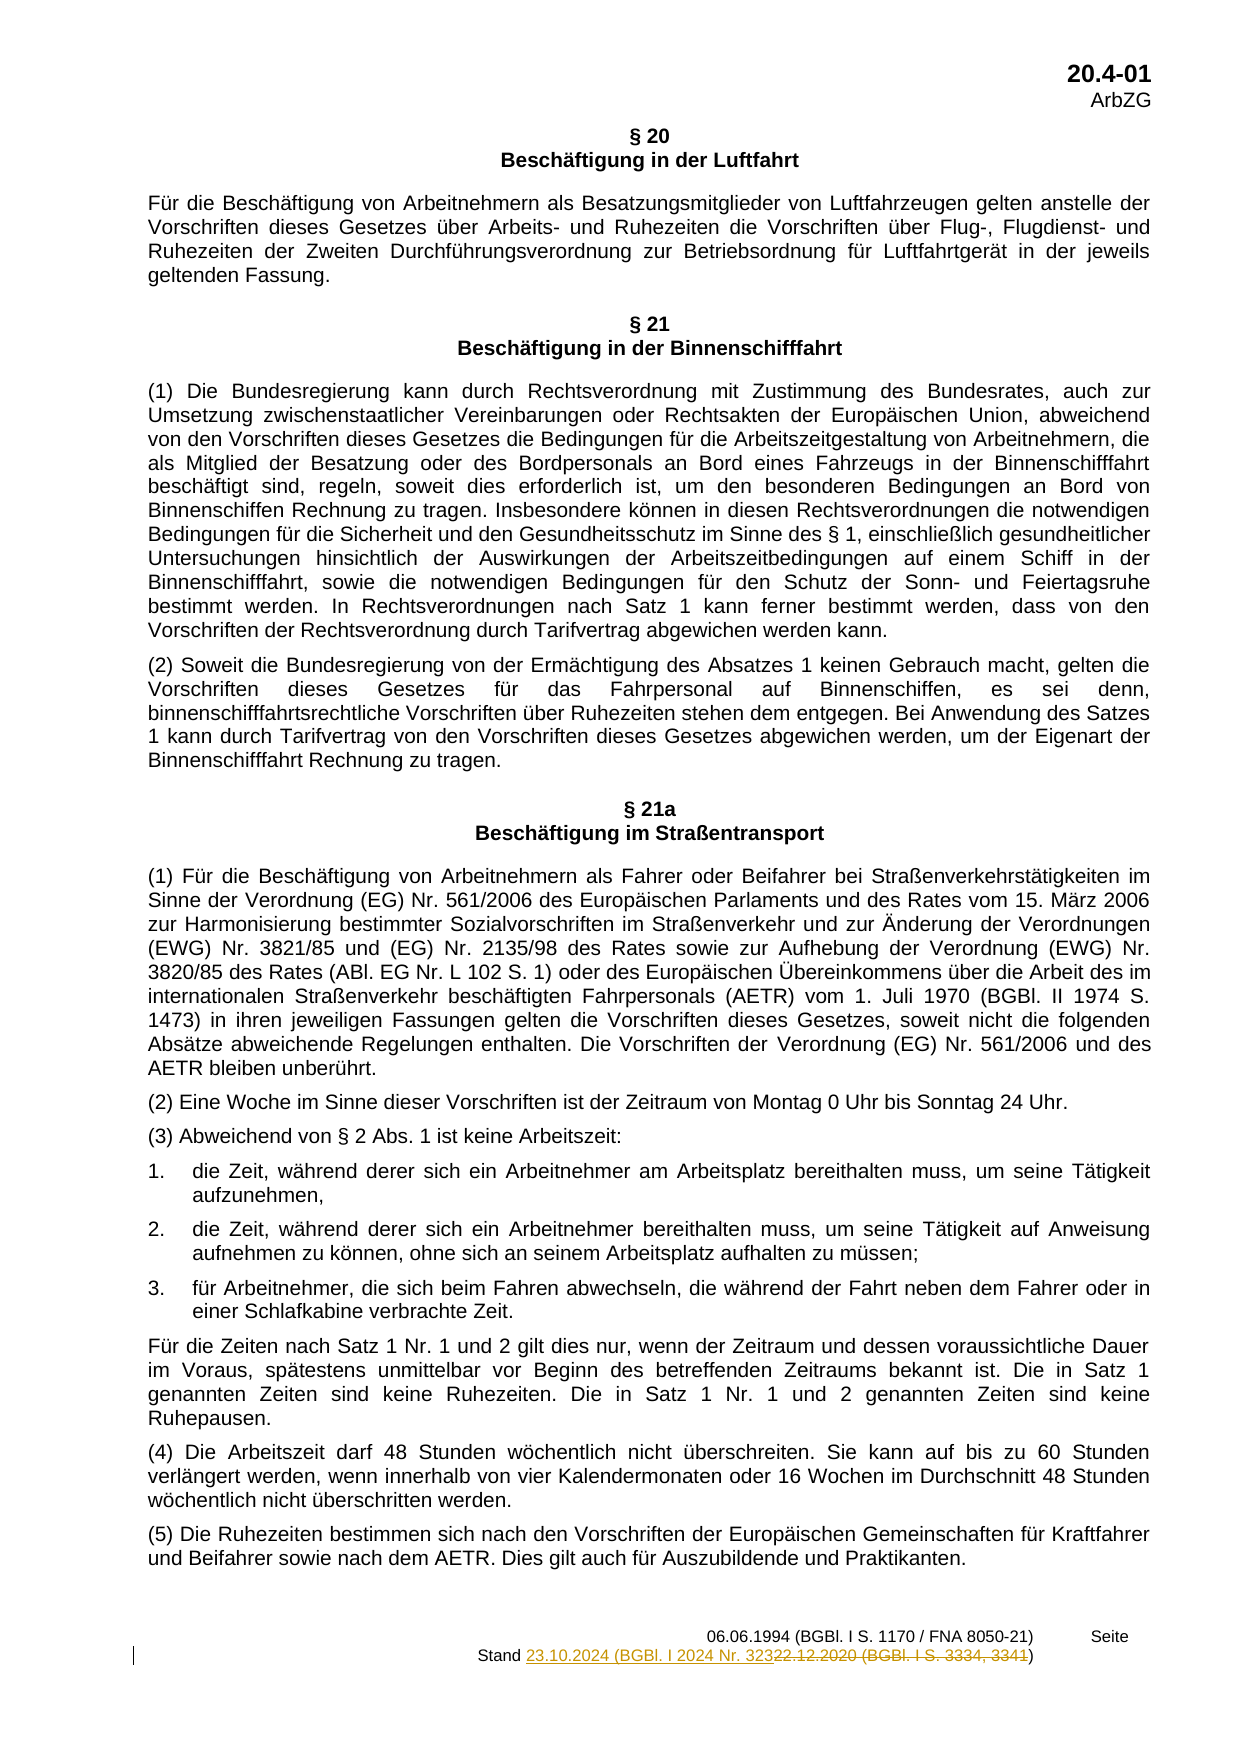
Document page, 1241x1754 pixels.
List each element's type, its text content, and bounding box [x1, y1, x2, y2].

text Für die Zeiten nach Satz 1 Nr. 1 und 2 gilt dies nur, wenn der Zeitraum und dessen voraussichtliche Dauer im Voraus, spätestens unmittelbar vor Beginn des betreffenden Zeitraums bekannt ist. Die in Satz 1 genannten Zeiten sind keine Ruhezeiten. Die in Satz 1 Nr. 1 und 2 genannten Zeiten sind keine Ruhepausen. [148, 1334, 1152, 1429]
text (4) Die Arbeitszeit darf 48 Stunden wöchentlich nicht überschreiten. Sie kann auf bis zu 60 Stunden verlängert werden, wenn innerhalb von vier Kalendermonaten oder 16 Wochen im Durchschnitt 48 Stunden wöchentlich nicht überschritten werden. [148, 1440, 1152, 1512]
text (2) Eine Woche im Sinne dieser Vorschriften ist der Zeitraum von Montag bis Sonntag 24 Uhr. [148, 1090, 1152, 1114]
text (1) Für die Beschäftigung von Arbeitnehmern als Fahrer oder Beifahrer bei Straßenverkehrstätigkeiten im Sinne der Verordnung (EG) Nr. 561/2006 des Europäischen Parlaments und des Rates vom 15. März 2006 zur Harmonisierung bestimmter Sozialvorschriften im Straßenverkehr und zur Änderung der Verordnungen (EWG) Nr. 3821/85 und (EG) Nr. 2135/98 des Rates sowie zur Aufhebung der Verordnung (EWG) Nr. 3820/85 des Rates (ABl. EG Nr. L 102 S. 1) oder des Europäischen Übereinkommens über die Arbeit des im internationalen Straßenverkehr beschäftigten Fahrpersonals (AETR) vom 1. Juli 1970 (BGBl. II 1974 S. 1473) in ihren jeweiligen Fassungen gelten die Vorschriften dieses Gesetzes, soweit nicht die folgenden Absätze abweichende Regelungen enthalten. Die Vorschriften der Verordnung (EG) Nr. 561/2006 und des AETR bleiben unberührt. [148, 864, 1152, 1079]
text Für die Beschäftigung von Arbeitnehmern als Besatzungsmitglieder von Luftfahrzeugen gelten anstelle der Vorschriften dieses Gesetzes über Arbeits- und Ruhezeiten die Vorschriften über Flug-, Flugdienst- und Ruhezeiten der Zweiten Durchführungsverordnung zur Betriebsordnung für Luftfahrtgerät in der jeweils geltenden Fassung. [148, 191, 1152, 287]
text 3. für Arbeitnehmer, die sich beim Fahren abwechseln, die während der Fahrt neben dem Fahrer oder in einer Schlafkabine verbrachte Zeit. [148, 1275, 1152, 1323]
text (5) Die Ruhezeiten bestimmen sich nach den Vorschriften der Europäischen Gemeinschaften für Kraftfahrer und Beifahrer sowie nach dem AETR. Dies gilt auch für Auszubildende und Praktikanten. [148, 1522, 1152, 1570]
subtitle § 20 Beschäftigung in der Luftfahrt [148, 124, 1152, 172]
text (1) Die Bundesregierung kann durch Rechtsverordnung mit Zustimmung des Bundesrates, auch zur Umsetzung zwischenstaatlicher Vereinbarungen oder Rechtsakten der Europäischen Union, abweichend von den Vorschriften dieses Gesetzes die Bedingungen für die Arbeitszeitgestaltung von Arbeitnehmern, die als Mitglied der Besatzung oder des Bordpersonals an Bord eines Fahrzeugs in der Binnenschifffahrt beschäftigt sind, regeln, soweit dies erforderlich ist, um den besonderen Bedingungen an Bord von Binnenschiffen Rechnung zu tragen. Insbesondere können in diesen Rechtsverordnungen die notwendigen Bedingungen für die Sicherheit und den Gesundheitsschutz im Sinne des § 1, einschließlich gesundheitlicher Untersuchungen hinsichtlich der Auswirkungen der Arbeitszeitbedingungen auf einem Schiff in der Binnenschifffahrt, sowie die notwendigen Bedingungen für den Schutz der Sonn- und Feiertagsruhe bestimmt werden. In Rechtsverordnungen nach Satz 1 kann ferner bestimmt werden, dass von den Vorschriften der Rechtsverordnung durch Tarifvertrag abgewichen werden kann. [148, 378, 1152, 642]
text (2) Soweit die Bundesregierung von der Ermächtigung des Absatzes 1 keinen Gebrauch macht, gelten die Vorschriften dieses Gesetzes für das Fahrpersonal auf Binnenschiffen, es sei denn, binnenschifffahrtsrechtliche Vorschriften über Ruhezeiten stehen dem entgegen. Bei Anwendung des Satzes 1 kann durch Tarifvertrag von den Vorschriften dieses Gesetzes abgewichen werden, um der Eigenart der Binnenschifffahrt Rechnung zu tragen. [148, 652, 1152, 772]
text 2. die Zeit, während derer sich ein Arbeitnehmer bereithalten muss, um seine Tätigkeit auf Anweisung aufnehmen zu können, ohne sich an seinem Arbeitsplatz aufhalten zu müssen; [148, 1217, 1152, 1265]
subtitle § 21 Beschäftigung in der Binnenschifffahrt [148, 312, 1152, 360]
text 1. die Zeit, während derer sich ein Arbeitnehmer am Arbeitsplatz bereithalten muss, um seine Tätigkeit aufzunehmen, [148, 1159, 1152, 1207]
text (3) Abweichend von § 2 Abs. 1 ist keine Arbeitszeit: [148, 1124, 1152, 1148]
subtitle § 21a Beschäftigung im Straßentransport [148, 797, 1152, 845]
